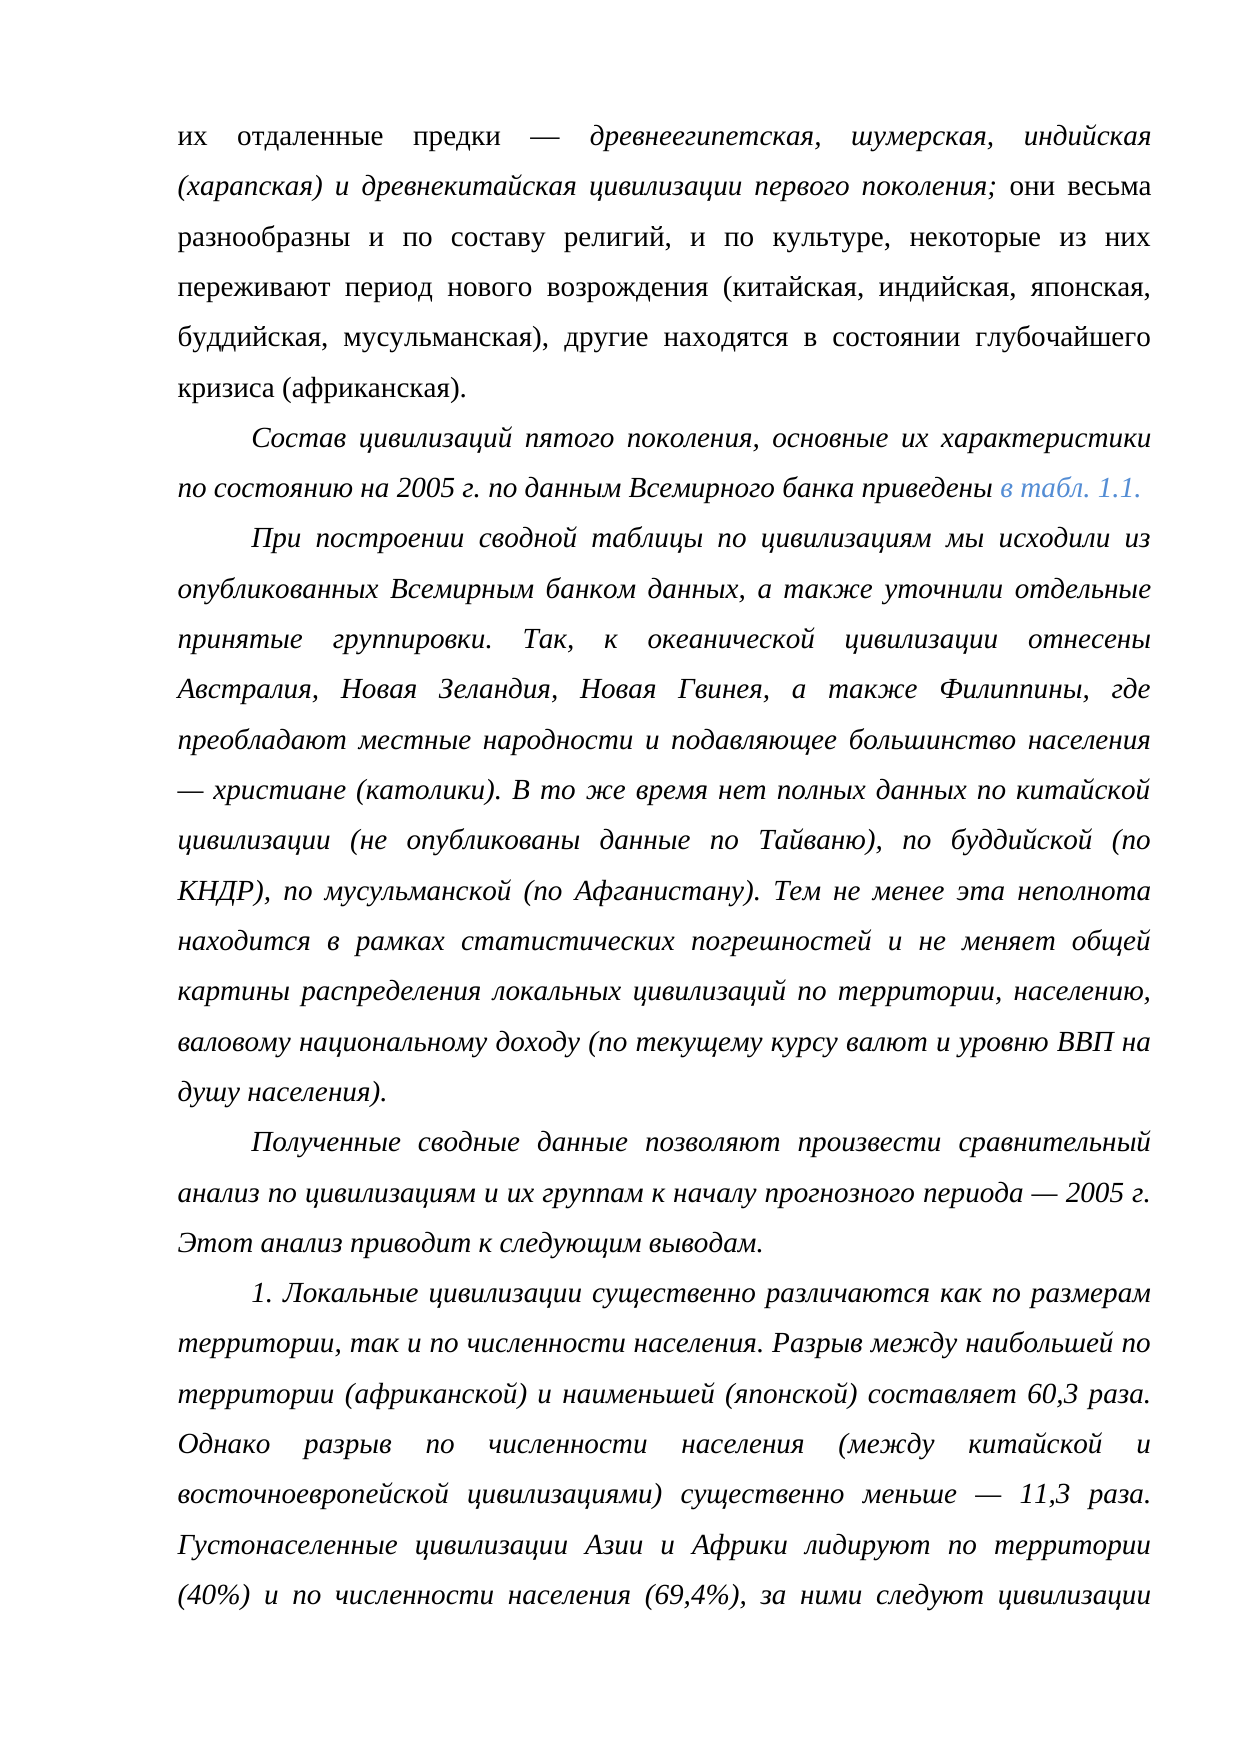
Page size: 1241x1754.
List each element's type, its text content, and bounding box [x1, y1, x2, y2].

text Полученные сводные данные позволяют произвести сравнительный анализ по цивилизациям и их группам к началу прогнозного периода — 2005 г. Этот анализ приводит к следующим выводам. [177, 1124, 1152, 1258]
text Состав цивилизаций пятого поколения, основные их характеристики по состоянию на 2005 г. по данным Всемирного банка приведены в табл. 1.1. [177, 420, 1152, 504]
text При построении сводной таблицы по цивилизациям мы исходили из опубликованных Всемирным банком данных, а также уточнили отдельные принятые группировки. Так, к океанической цивилизации отнесены Австралия, Новая Зеландия, Новая Гвинея, а также Филиппины, где преобладают местные народности и подавляющее большинство населения — христиане (католики). В то же время нет полных данных по китайской цивилизации (не опубликованы данные по Тайваню), по буддийской (по КНДР), по мусульманской (по Афганистану). Тем не менее эта неполнота находится в рамках статистических погрешностей и не меняет общей картины распределения локальных цивилизаций по территории, населению, валовому национальному доходу (по текущему курсу валют и уровню ВВП на душу населения). [177, 521, 1152, 1108]
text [177, 1275, 1152, 1611]
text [177, 118, 1152, 403]
